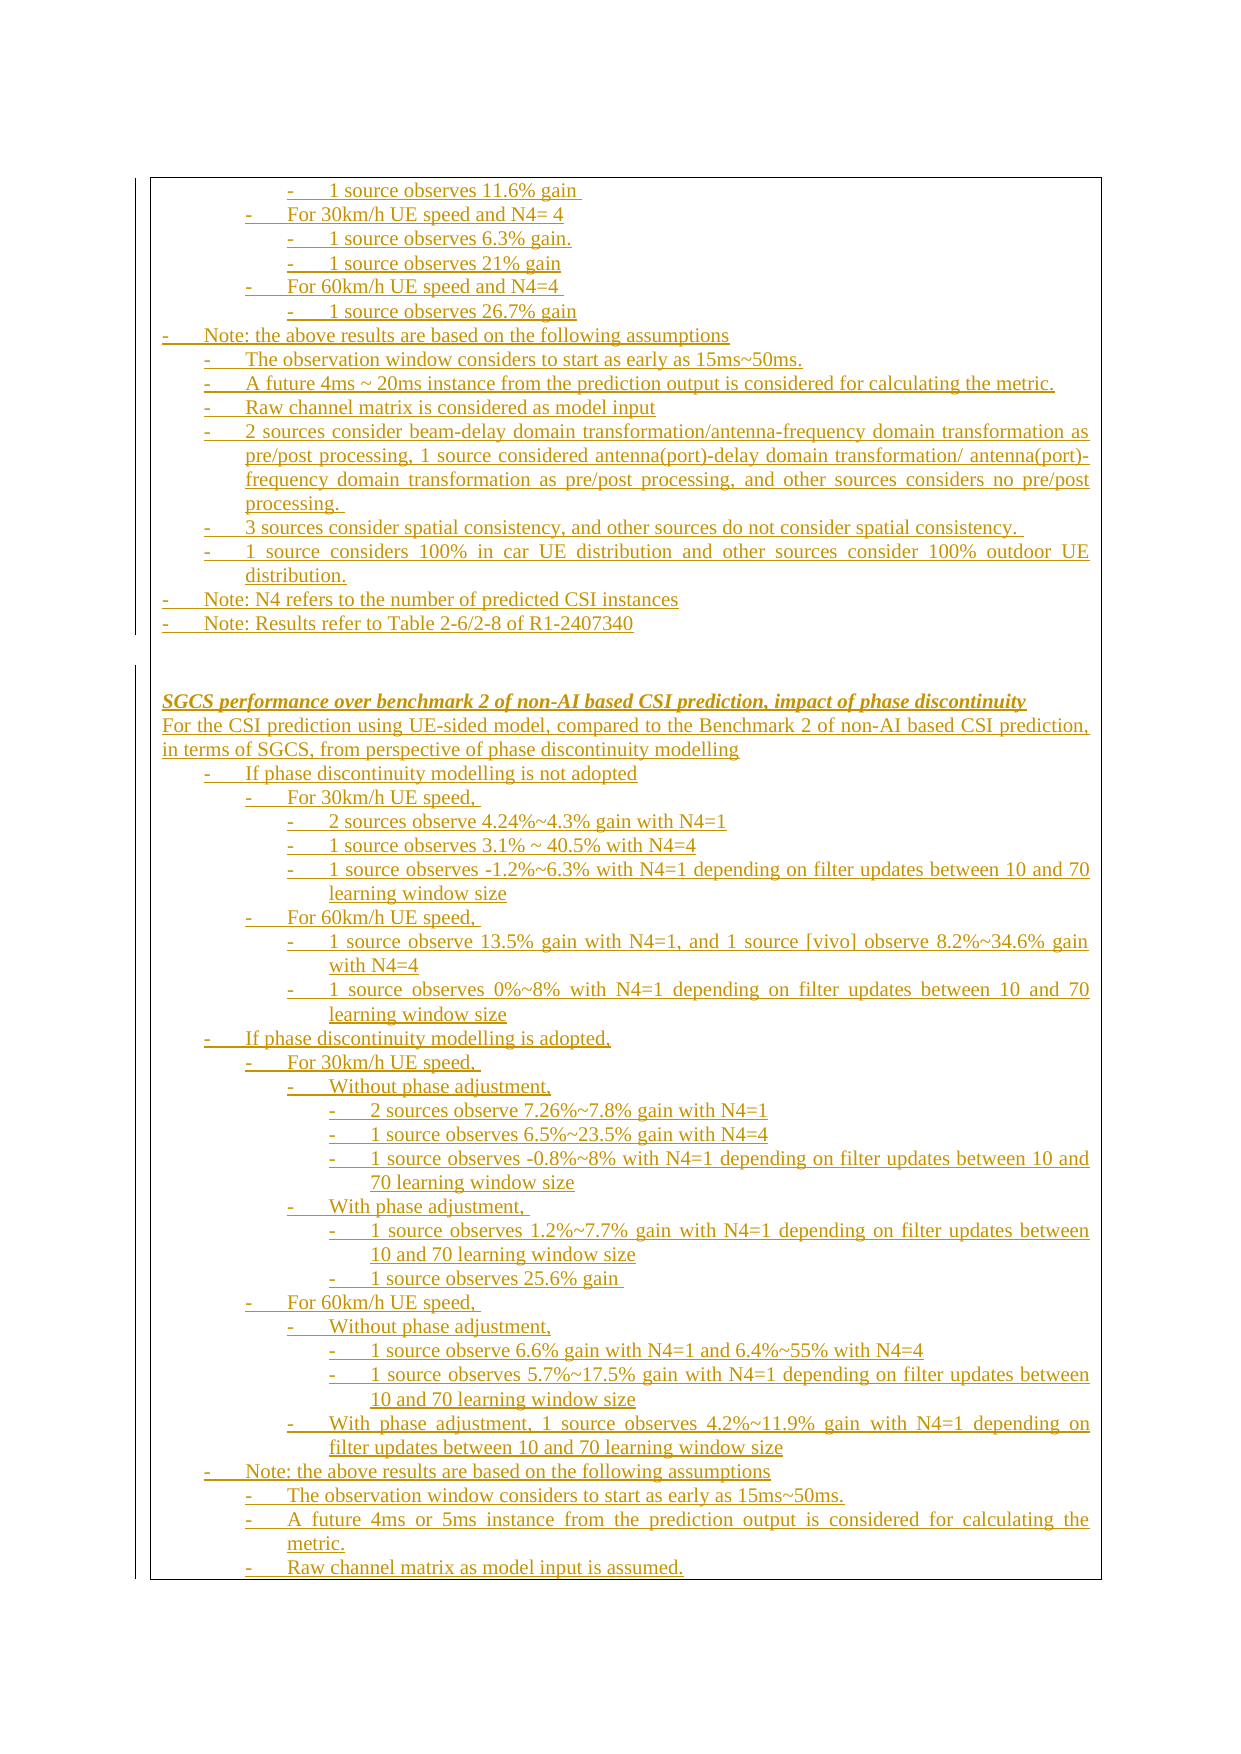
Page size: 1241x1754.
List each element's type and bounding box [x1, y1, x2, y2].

table_header [151, 178, 1101, 1579]
